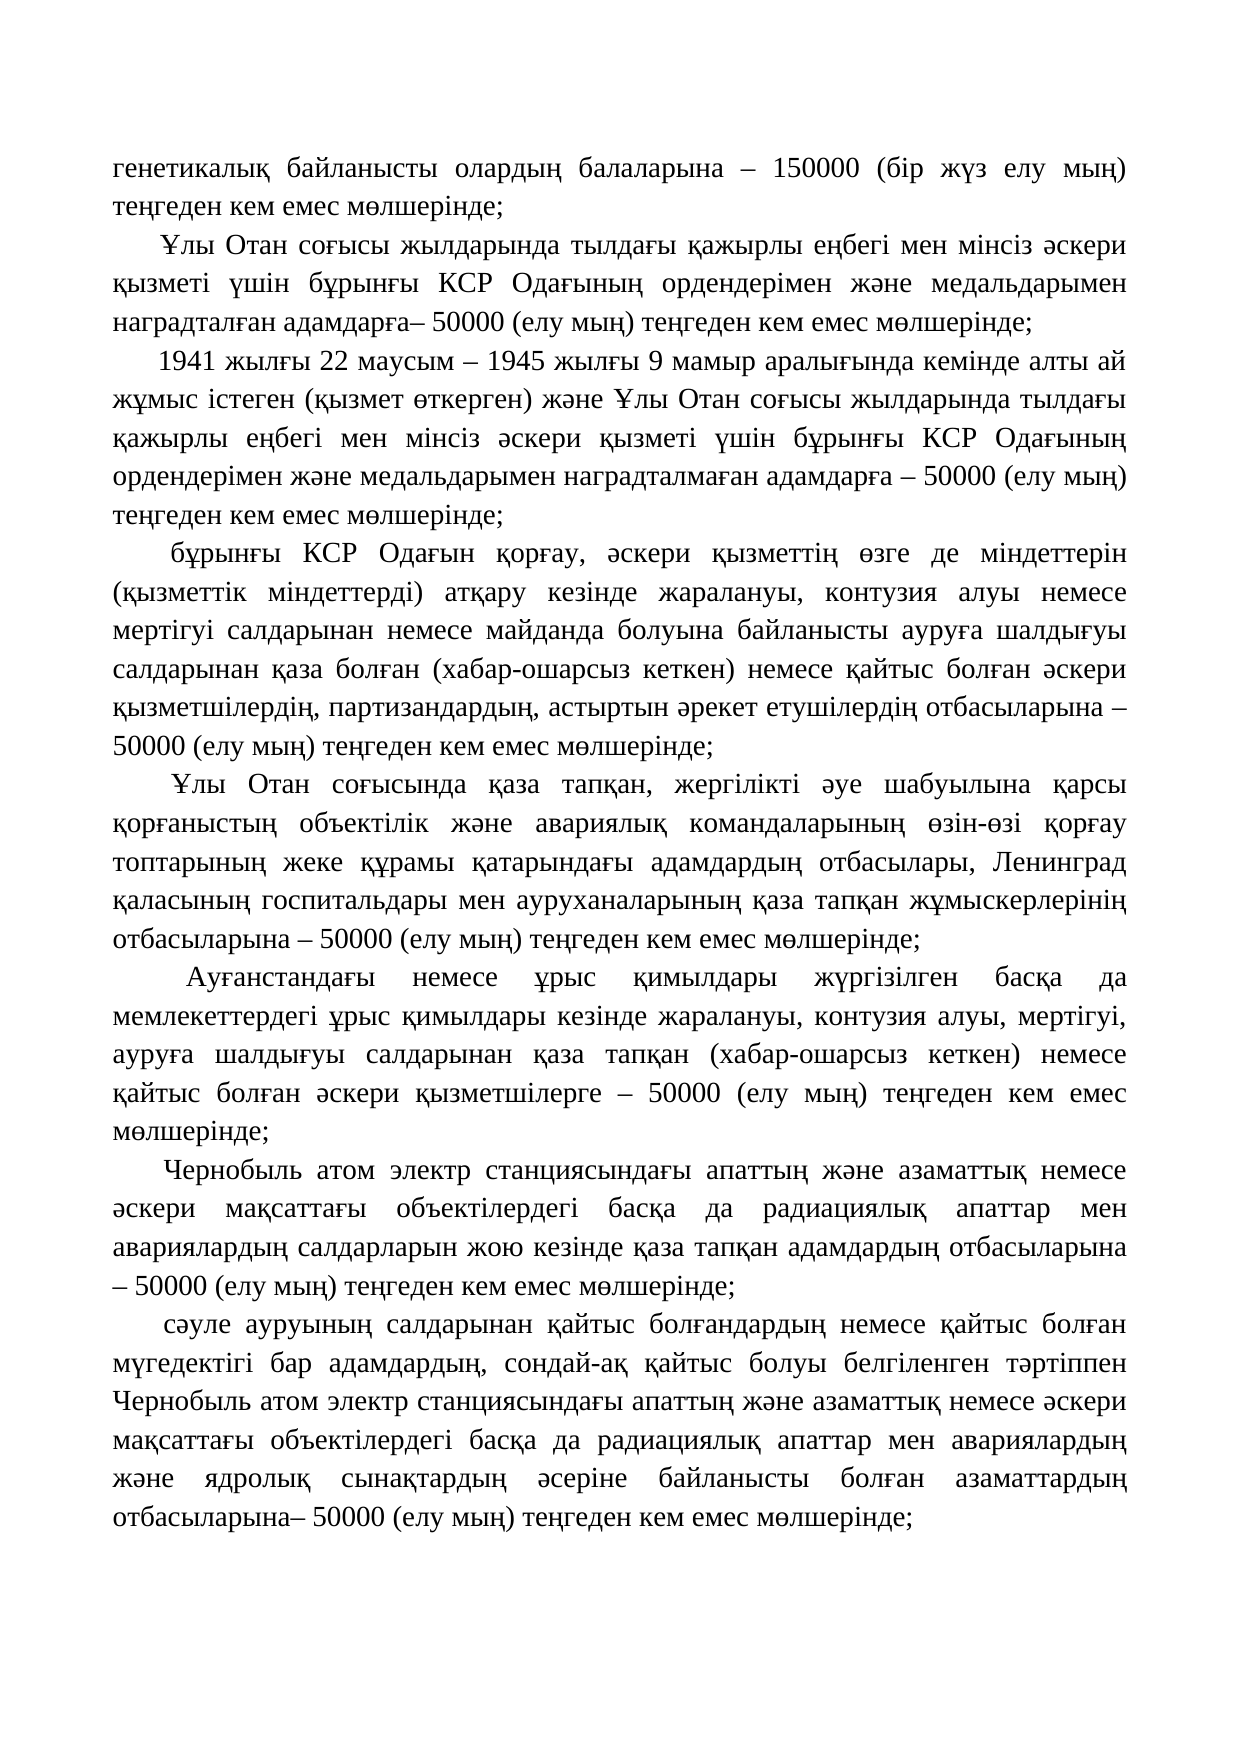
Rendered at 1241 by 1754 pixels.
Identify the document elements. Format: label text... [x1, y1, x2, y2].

text 1941 жылғы 22 маусым – 1945 жылғы 9 мамыр аралығында кемiнде алты ай жұмыс iстеген (қызмет өткерген) және Ұлы Отан соғысы жылдарында тылдағы қажырлы еңбегi мен мiнсiз әскери қызметі үшін бұрынғы КСР Одағының ордендерiмен және медальдарымен наградталмаған адамдарға – 50000 (елу мың) теңгеден кем емес мөлшерінде; [112, 343, 1128, 530]
text Ауғанстандағы немесе ұрыс қимылдары жүргiзiлген басқа да мемлекеттердегi ұрыс қимылдары кезiнде жаралануы, контузия алуы, мертігуі, ауруға шалдығуы салдарынан қаза тапқан (хабар-ошарсыз кеткен) немесе қайтыс болған әскери қызметшiлерге – 50000 (елу мың) теңгеден кем емес мөлшерінде; [112, 959, 1128, 1147]
text Чернобыль атом электр станциясындағы апаттың және азаматтық немесе әскери мақсаттағы объектiлердегi басқа да радиациялық апаттар мен авариялардың салдарларын жою кезiнде қаза тапқан адамдардың отбасыларына – 50000 (елу мың) теңгеден кем емес мөлшерінде; [112, 1152, 1128, 1301]
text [112, 150, 1128, 222]
text Ұлы Отан соғысы жылдарында тылдағы қажырлы еңбегі мен мінсіз әскери қызметі үшін бұрынғы КСР Одағының ордендерімен және медальдарымен наградталған адамдарға– 50000 (елу мың) теңгеден кем емес мөлшерінде; [112, 227, 1128, 338]
text бұрынғы КСР Одағын қорғау, әскери қызметтiң өзге де мiндеттерiн (қызметтік мiндеттерді) атқару кезiнде жаралануы, контузия алуы немесе мертігуі салдарынан немесе майданда болуына байланысты ауруға шалдығуы салдарынан қаза болған (хабар-ошарсыз кеткен) немесе қайтыс болған әскери қызметшiлердің, партизандардың, астыртын әрекет етушiлердің отбасыларына – 50000 (елу мың) теңгеден кем емес мөлшерінде; [112, 535, 1128, 762]
text сәуле ауруының салдарынан қайтыс болғандардың немесе қайтыс болған мүгедектігі бар адамдардың, сондай-ақ қайтыс болуы белгіленген тәртіппен Чернобыль атом электр станциясындағы апаттың және азаматтық немесе әскери мақсаттағы объектілердегі басқа да радиациялық апаттар мен авариялардың және ядролық сынақтардың әсеріне байланысты болған азаматтардың отбасыларына– 50000 (елу мың) теңгеден кем емес мөлшерінде; [112, 1306, 1128, 1532]
text Ұлы Отан соғысында қаза тапқан, жергiлiктi әуе шабуылына қарсы қорғаныстың объектiлiк және авариялық командаларының өзiн-өзi қорғау топтарының жеке құрамы қатарындағы адамдардың отбасылары, Ленинград қаласының госпитальдары мен ауруханаларының қаза тапқан жұмыскерлерінiң отбасыларына – 50000 (елу мың) теңгеден кем емес мөлшерінде; [112, 767, 1128, 954]
